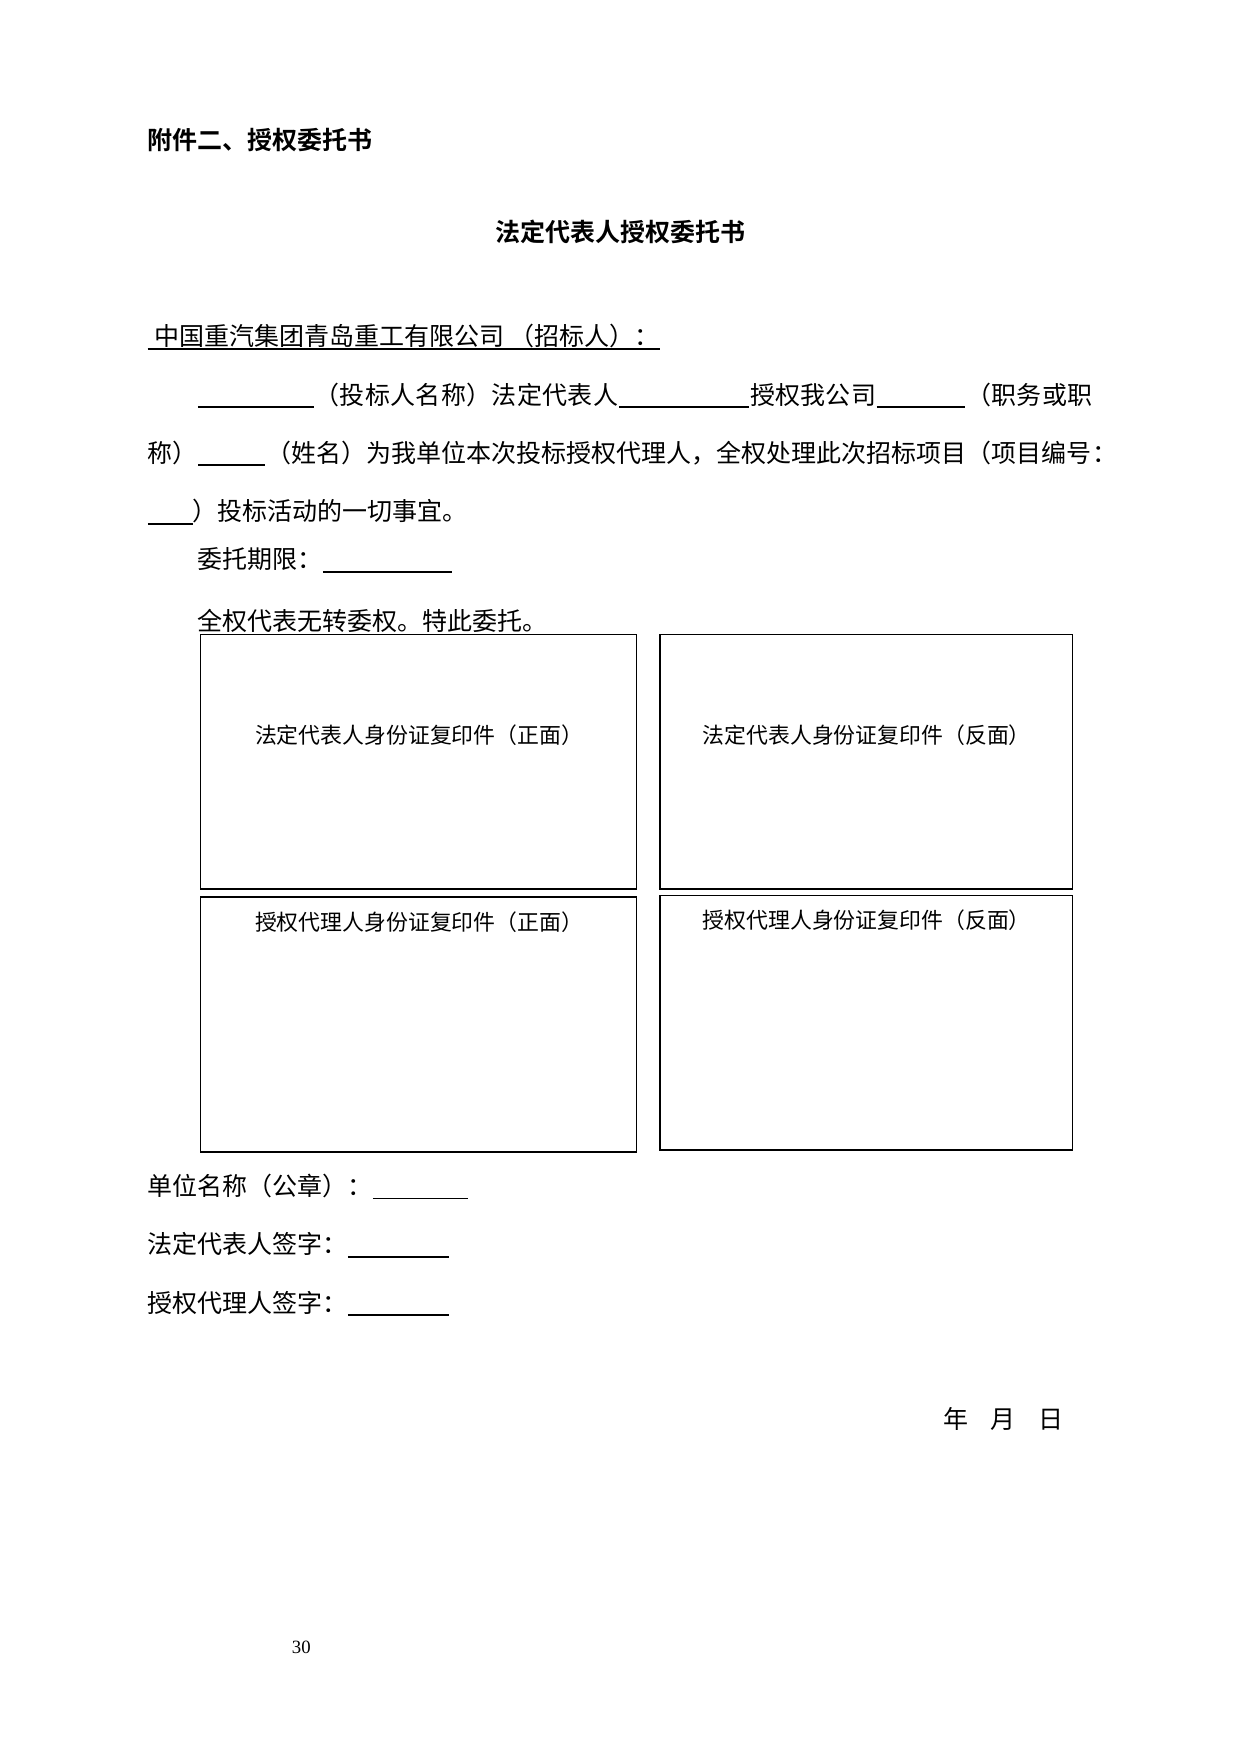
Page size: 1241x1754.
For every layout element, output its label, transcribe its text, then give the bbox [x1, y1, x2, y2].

text （投标人名称）法定代表人 授权我公司 （职务或职称） （姓名）为我单位本次投标授权代理人，全权处理此次招标项目（项目编号： ）投标活动的一切事宜。 [148, 357, 1092, 532]
text 年 月 日 [760, 1382, 1063, 1441]
text 中国重汽集团青岛重工有限公司 （招标人）： [148, 299, 1092, 357]
text 委托期限： [148, 540, 1092, 576]
text 法定代表人签字： [148, 1207, 1092, 1266]
text 授权代理人签字： [148, 1266, 1092, 1324]
text 法定代表人授权委托书 [148, 203, 1092, 251]
subtitle 附件二、授权委托书 [148, 119, 1092, 157]
text 单位名称（公章）： [148, 1149, 1092, 1207]
text 全权代表无转委权。特此委托。 [148, 602, 1092, 638]
